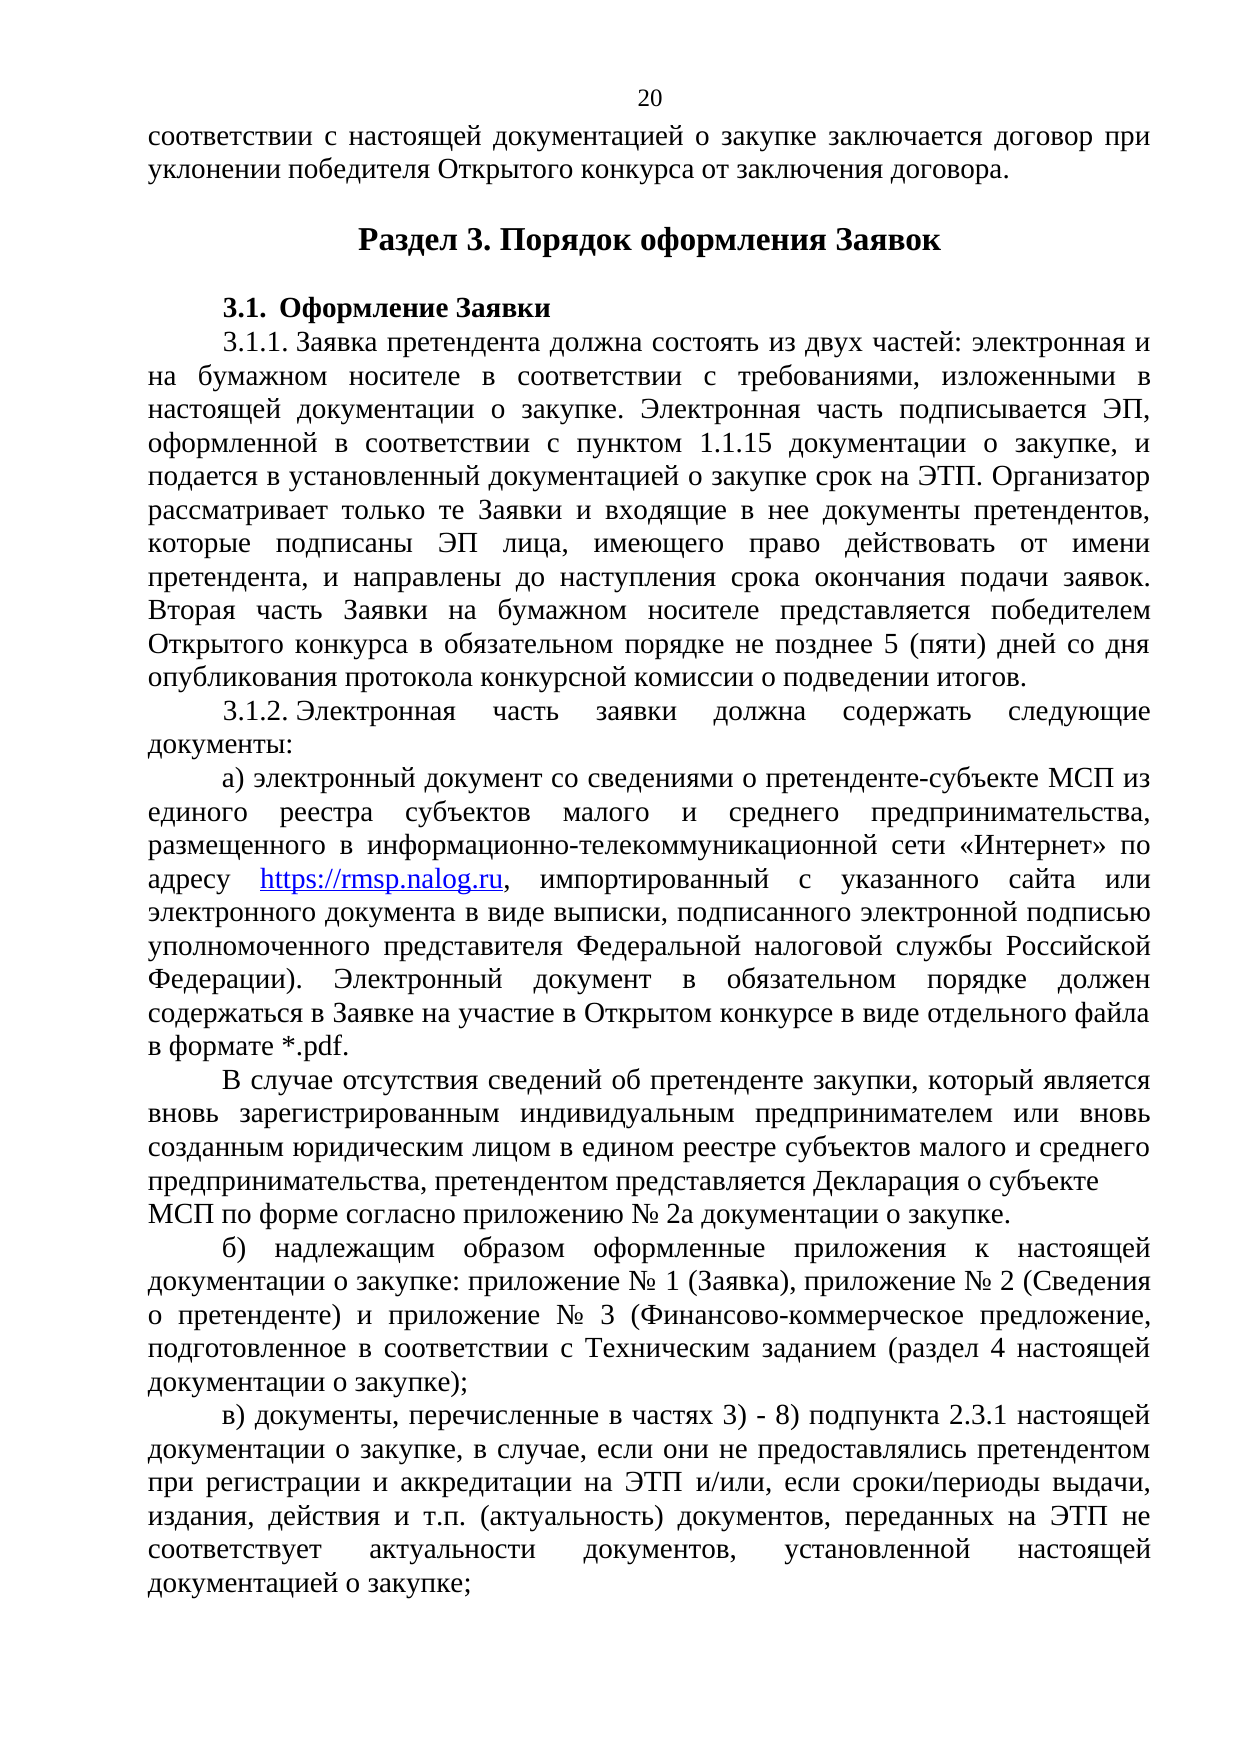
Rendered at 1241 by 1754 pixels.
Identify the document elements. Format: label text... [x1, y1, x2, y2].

text а) электронный документ со сведениями о претенденте-субъекте МСП из единого реестра субъектов малого и среднего предпринимательства, размещенного в информационно-телекоммуникационной сети «Интернет» по адресу https://rmsp.nalog.ru, импортированный с указанного сайта или электронного документа в виде выписки, подписанного электронной подписью уполномоченного представителя Федеральной налоговой службы Российской Федерации). Электронный документ в обязательном порядке должен содержаться в Заявке на участие в Открытом конкурсе в виде отдельного файла в формате *.pdf. [148, 760, 1152, 1062]
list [148, 118, 1152, 185]
subtitle Оформление Заявки [148, 291, 1152, 324]
text МСП по форме согласно приложению № 2а документации о закупке. [148, 1196, 1152, 1230]
text б) надлежащим образом оформленные приложения к настоящей документации о закупке: приложение № 1 (Заявка), приложение № 2 (Сведения о претенденте) и приложение № 3 (Финансово-коммерческое предложение, подготовленное в соответствии с Техническим заданием (раздел 4 настоящей документации о закупке); [148, 1230, 1152, 1397]
subtitle Раздел 3. Порядок оформления Заявок [148, 219, 1152, 257]
text в) документы, перечисленные в частях 3) - 8) подпункта 2.3.1 настоящей документации о закупке, в случае, если они не предоставлялись претендентом при регистрации и аккредитации на ЭТП и/или, если сроки/периоды выдачи, издания, действия и т.п. (актуальность) документов, переданных на ЭТП не соответствует актуальности документов, установленной настоящей документацией о закупке; [148, 1397, 1152, 1599]
list Заявка претендента должна состоять из двух частей: электронная и на бумажном носителе в соответствии с требованиями, изложенными в настоящей документации о закупке. Электронная часть подписывается ЭП, оформленной в соответствии с пунктом 1.1.15 документации о закупке, и подается в установленный документацией о закупке срок на ЭТП. Организатор рассматривает только те Заявки и входящие в нее документы претендентов, которые подписаны ЭП лица, имеющего право действовать от имени претендента, и направлены до наступления срока окончания подачи заявок. Вторая часть Заявки на бумажном носителе представляется победителем Открытого конкурса в обязательном порядке не позднее 5 (пяти) дней со дня опубликования протокола конкурсной комиссии о подведении итогов. [148, 324, 1152, 693]
list Электронная часть заявки должна содержать следующие документы: [148, 693, 1152, 760]
text В случае отсутствия сведений об претенденте закупки, который является вновь зарегистрированным индивидуальным предпринимателем или вновь созданным юридическим лицом в едином реестре субъектов малого и среднего предпринимательства, претендентом представляется Декларация о субъекте [148, 1062, 1152, 1196]
